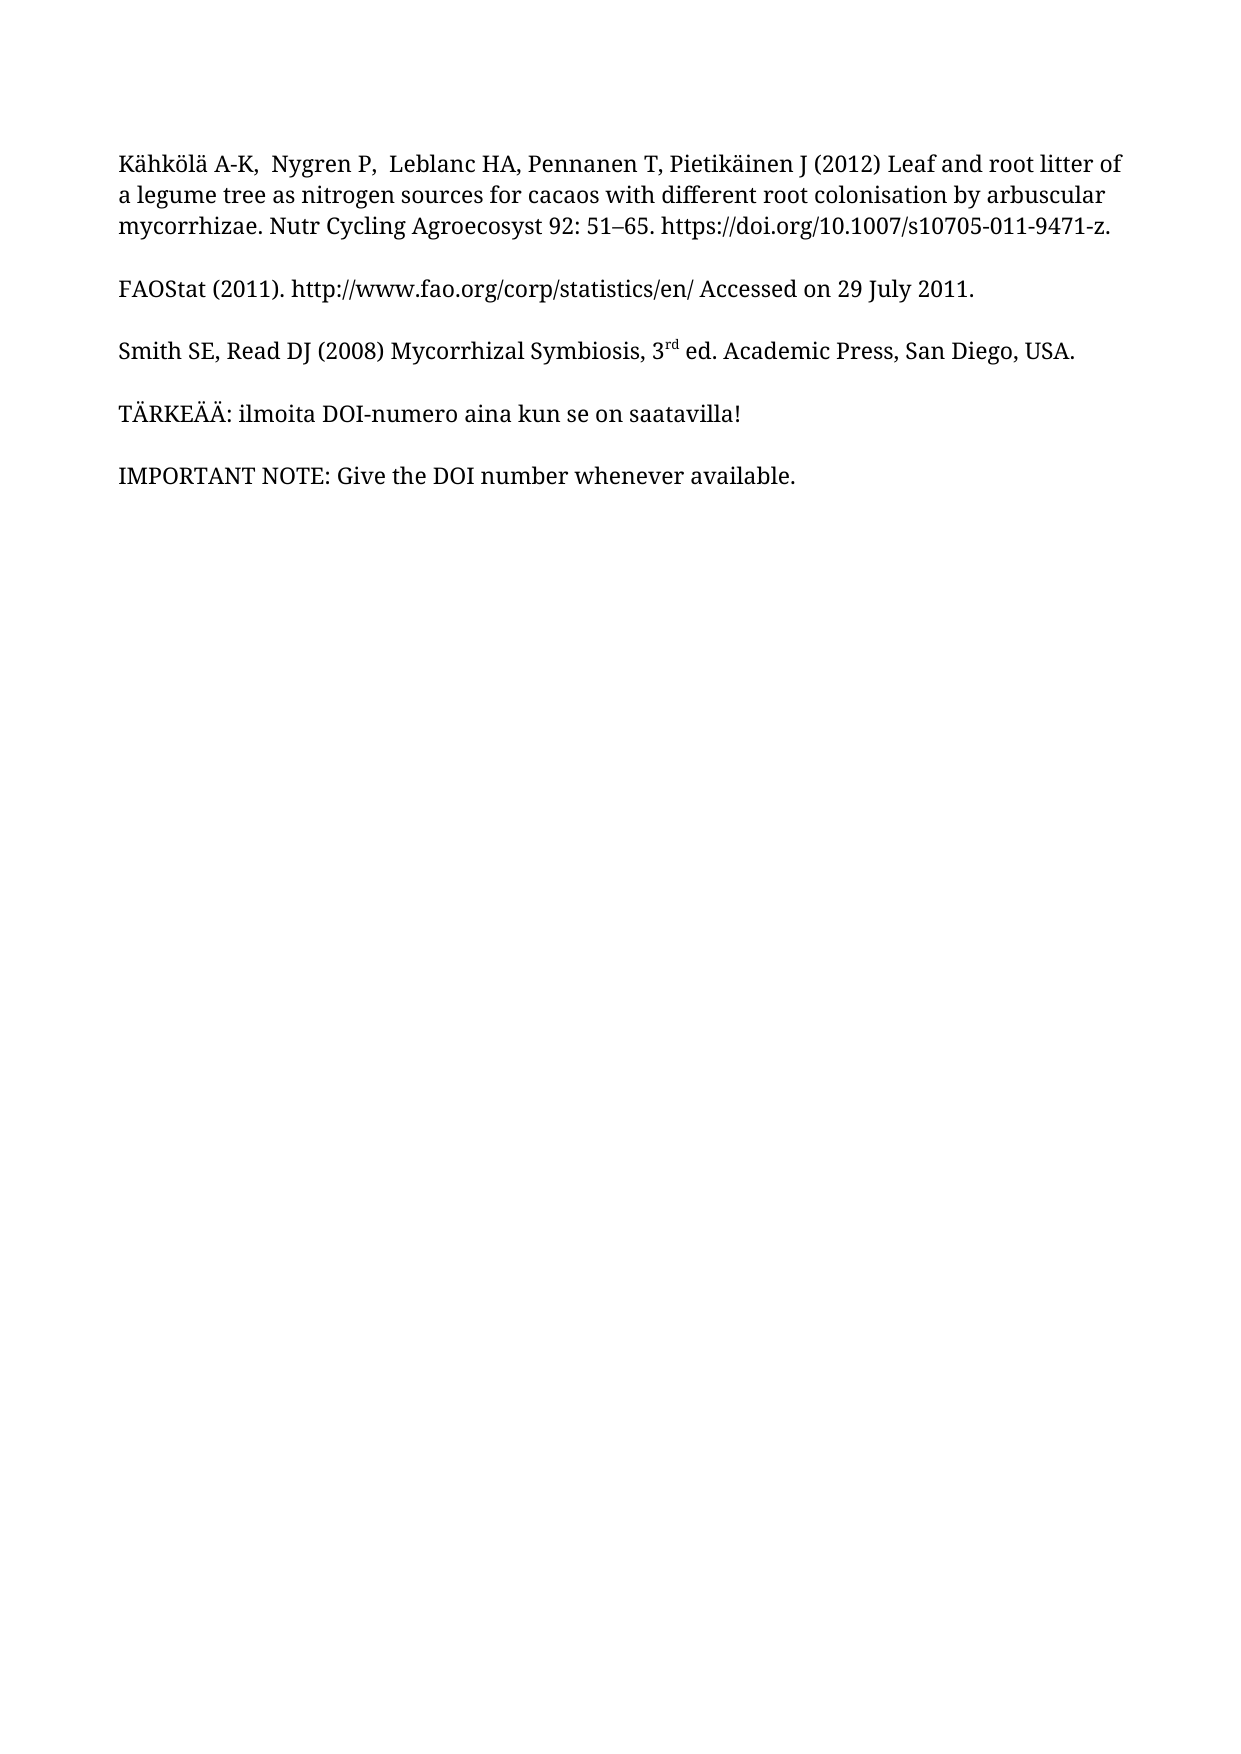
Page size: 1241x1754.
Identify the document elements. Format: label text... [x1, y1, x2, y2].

text TÄRKEÄÄ: ilmoita DOI-numero aina kun se on saatavilla! [118, 398, 1122, 429]
text Kähkölä A-K, Nygren P, Leblanc HA, Pennanen T, Pietikäinen J (2012) Leaf and root litter of a legume tree as nitrogen sources for cacaos with different root colonisation by arbuscular mycorrhizae. Nutr Cycling Agroecosyst 92: 51–65. https://doi.org/10.1007/s10705-011-9471-z. [118, 148, 1122, 241]
text Smith SE, Read DJ (2008) Mycorrhizal Symbiosis, 3rd ed. Academic Press, San Diego, USA. [118, 335, 1122, 366]
text FAOStat (2011). http://www.fao.org/corp/statistics/en/ Accessed on 29 July 2011. [118, 273, 1122, 304]
text IMPORTANT NOTE: Give the DOI number whenever available. [118, 460, 1122, 491]
